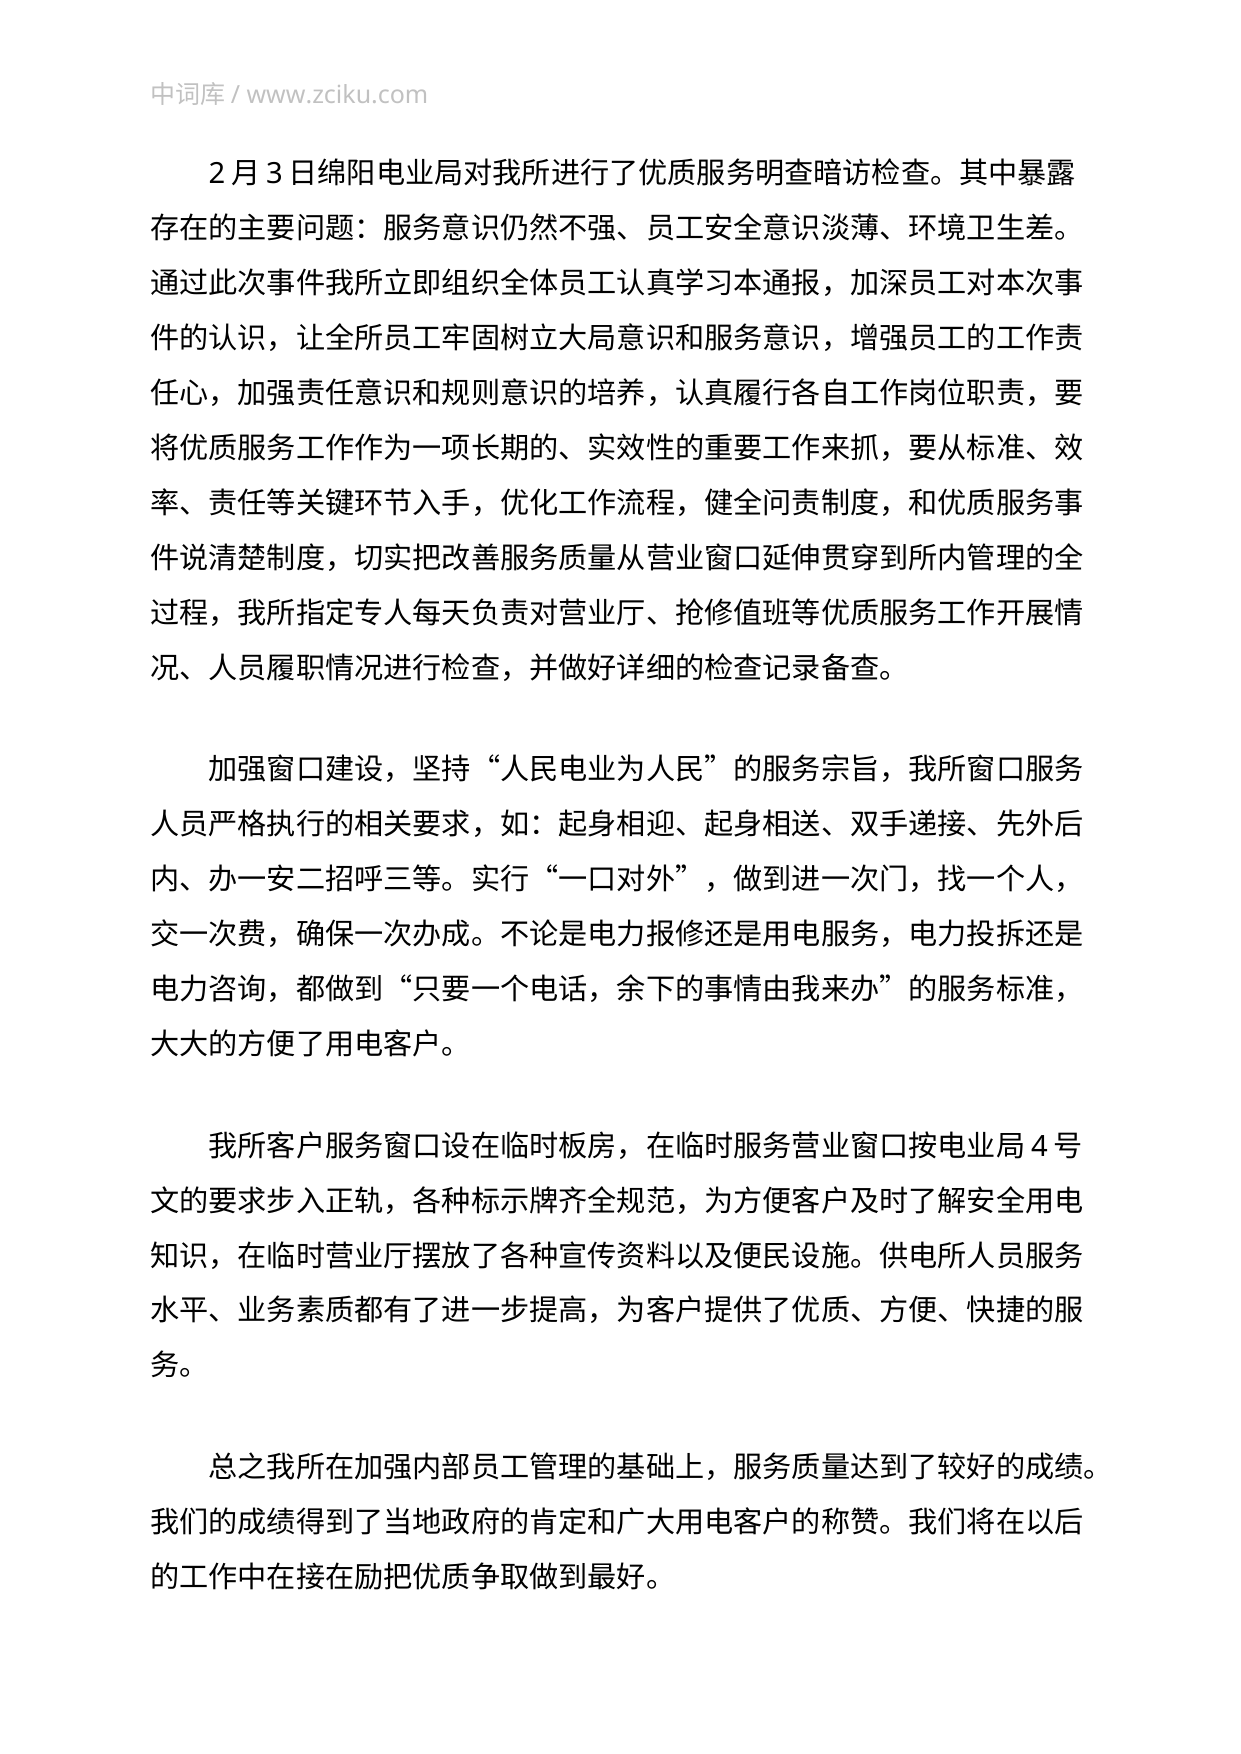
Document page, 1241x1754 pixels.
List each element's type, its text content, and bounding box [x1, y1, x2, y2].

text 总之我所在加强内部员工管理的基础上，服务质量达到了较好的成绩。我们的成绩得到了当地政府的肯定和广大用电客户的称赞。我们将在以后的工作中在接在励把优质争取做到最好。 [150, 1444, 1090, 1596]
text 2月3日绵阳电业局对我所进行了优质服务明查暗访检查。其中暴露存在的主要问题：服务意识仍然不强、员工安全意识淡薄、环境卫生差。通过此次事件我所立即组织全体员工认真学习本通报，加深员工对本次事件的认识，让全所员工牢固树立大局意识和服务意识，增强员工的工作责任心，加强责任意识和规则意识的培养，认真履行各自工作岗位职责，要将优质服务工作作为一项长期的、实效性的重要工作来抓，要从标准、效率、责任等关键环节入手，优化工作流程，健全问责制度，和优质服务事件说清楚制度，切实把改善服务质量从营业窗口延伸贯穿到所内管理的全过程，我所指定专人每天负责对营业厅、抢修值班等优质服务工作开展情况、人员履职情况进行检查，并做好详细的检查记录备查。 [150, 150, 1090, 686]
text 加强窗口建设，坚持“人民电业为人民”的服务宗旨，我所窗口服务人员严格执行的相关要求，如：起身相迎、起身相送、双手递接、先外后内、办一安二招呼三等。实行“一口对外”，做到进一次门，找一个人，交一次费，确保一次办成。不论是电力报修还是用电服务，电力投拆还是电力咨询，都做到“只要一个电话，余下的事情由我来办”的服务标准，大大的方便了用电客户。 [150, 746, 1090, 1063]
text 我所客户服务窗口设在临时板房，在临时服务营业窗口按电业局4号文的要求步入正轨，各种标示牌齐全规范，为方便客户及时了解安全用电知识，在临时营业厅摆放了各种宣传资料以及便民设施。供电所人员服务水平、业务素质都有了进一步提高，为客户提供了优质、方便、快捷的服务。 [150, 1122, 1090, 1384]
